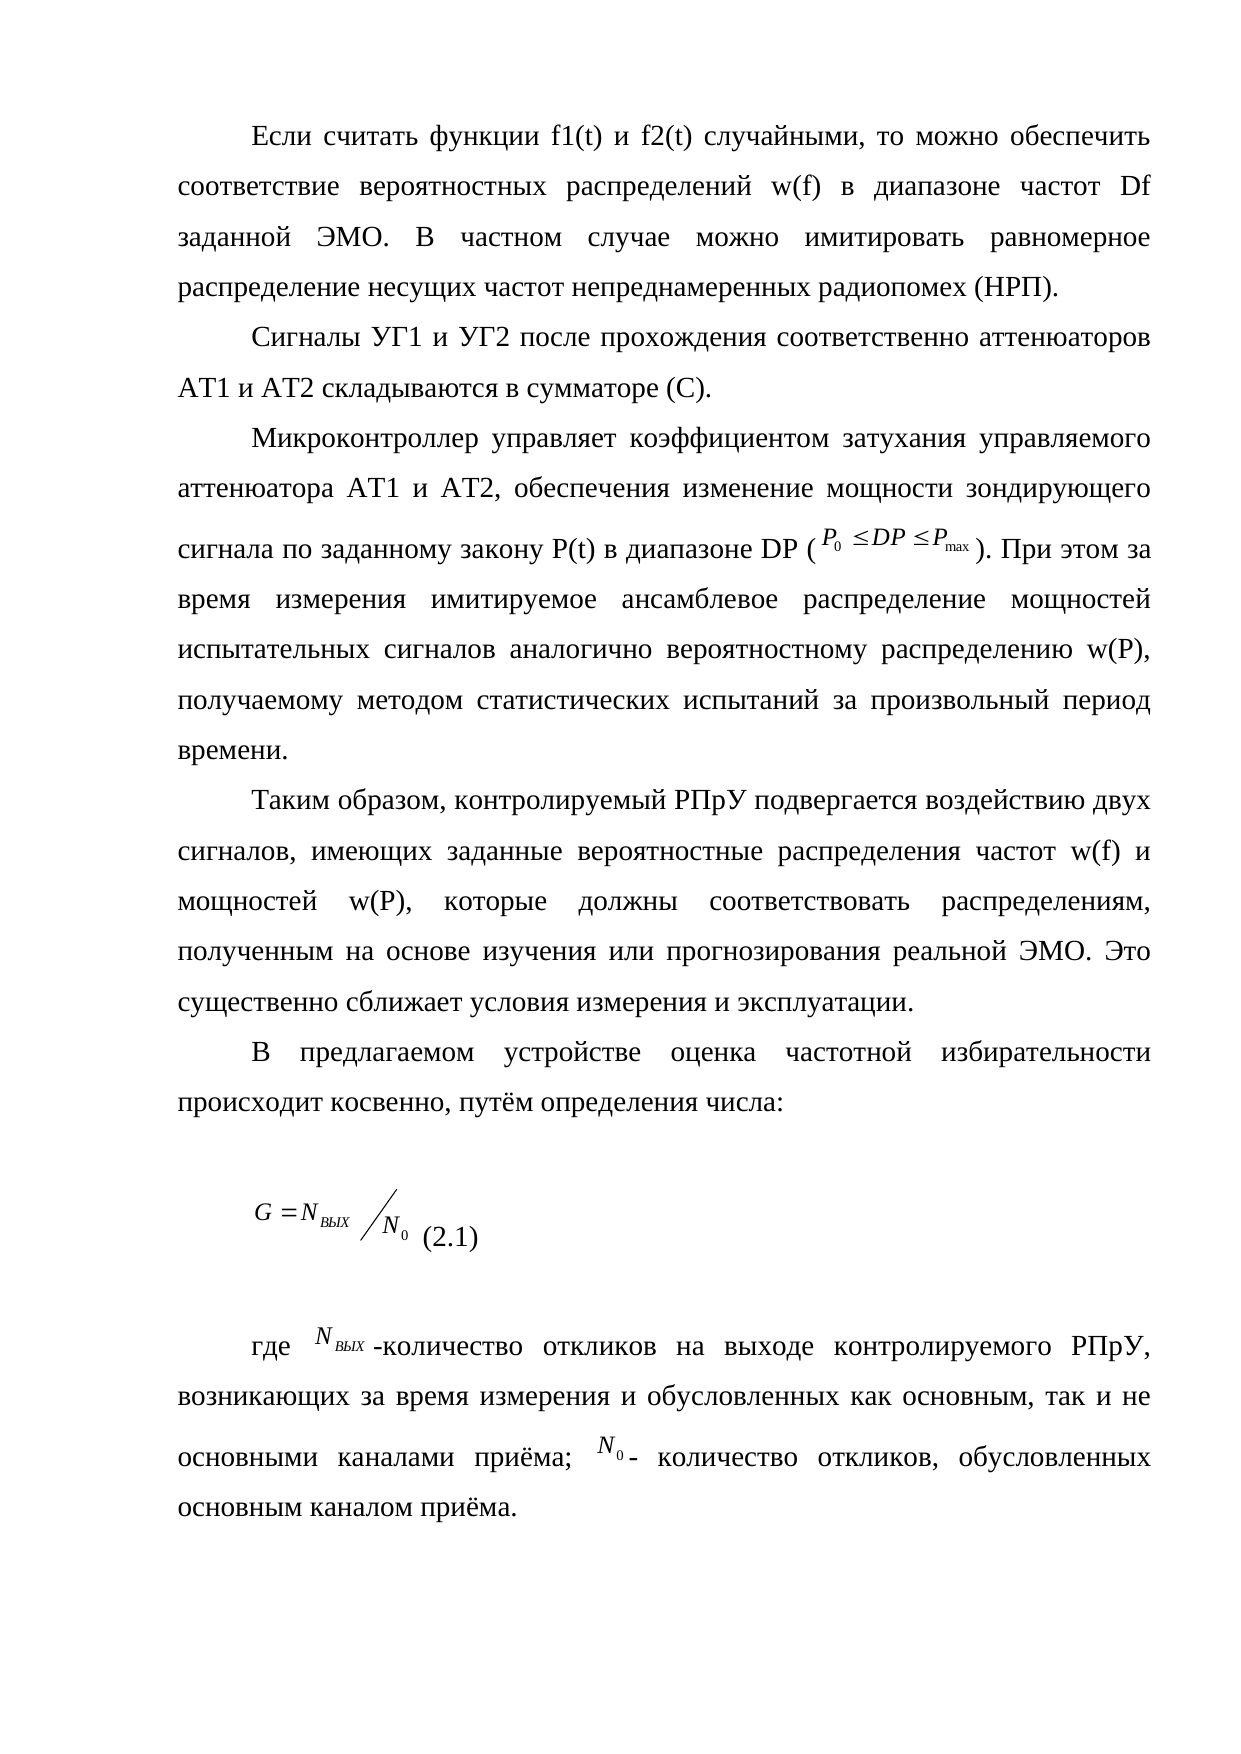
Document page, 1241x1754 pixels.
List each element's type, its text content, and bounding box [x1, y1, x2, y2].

text В предлагаемом устройстве оценка частотной избирательности происходит косвенно, путём определения числа: [177, 1034, 1152, 1118]
text Если считать функции f1(t) и f2(t) случайными, то можно обеспечить соответствие вероятностных распределений w(f) в диапазоне частот Df заданной ЭМО. В частном случае можно имитировать равномерное распределение несущих частот непреднамеренных радиопомех (НРП). [177, 118, 1152, 303]
text Микроконтроллер управляет коэффициентом затухания управляемого аттенюатора АТ1 и АТ2, обеспечения изменение мощности зондирующего сигнала по заданному закону Р(t) в диапазоне DP (). При этом за время измерения имитируемое ансамблевое распределение мощностей испытательных сигналов аналогично вероятностному распределению w(Р), получаемому методом статистических испытаний за произвольный период времени. [177, 420, 1152, 766]
text Таким образом, контролируемый РПрУ подвергается воздействию двух сигналов, имеющих заданные вероятностные распределения частот w(f) и мощностей w(P), которые должны соответствовать распределениям, полученным на основе изучения или прогнозирования реальной ЭМО. Это существенно сближает условия измерения и эксплуатации. [177, 782, 1152, 1017]
text (2.1) [177, 1185, 1152, 1252]
text где -количество откликов на выходе контролируемого РПрУ, возникающих за время измерения и обусловленных как основным, так и не основными каналами приёма; - количество откликов, обусловленных основным каналом приёма. [177, 1319, 1152, 1523]
text Сигналы УГ1 и УГ2 после прохождения соответственно аттенюаторов АТ1 и АТ2 складываются в сумматоре (С). [177, 319, 1152, 403]
